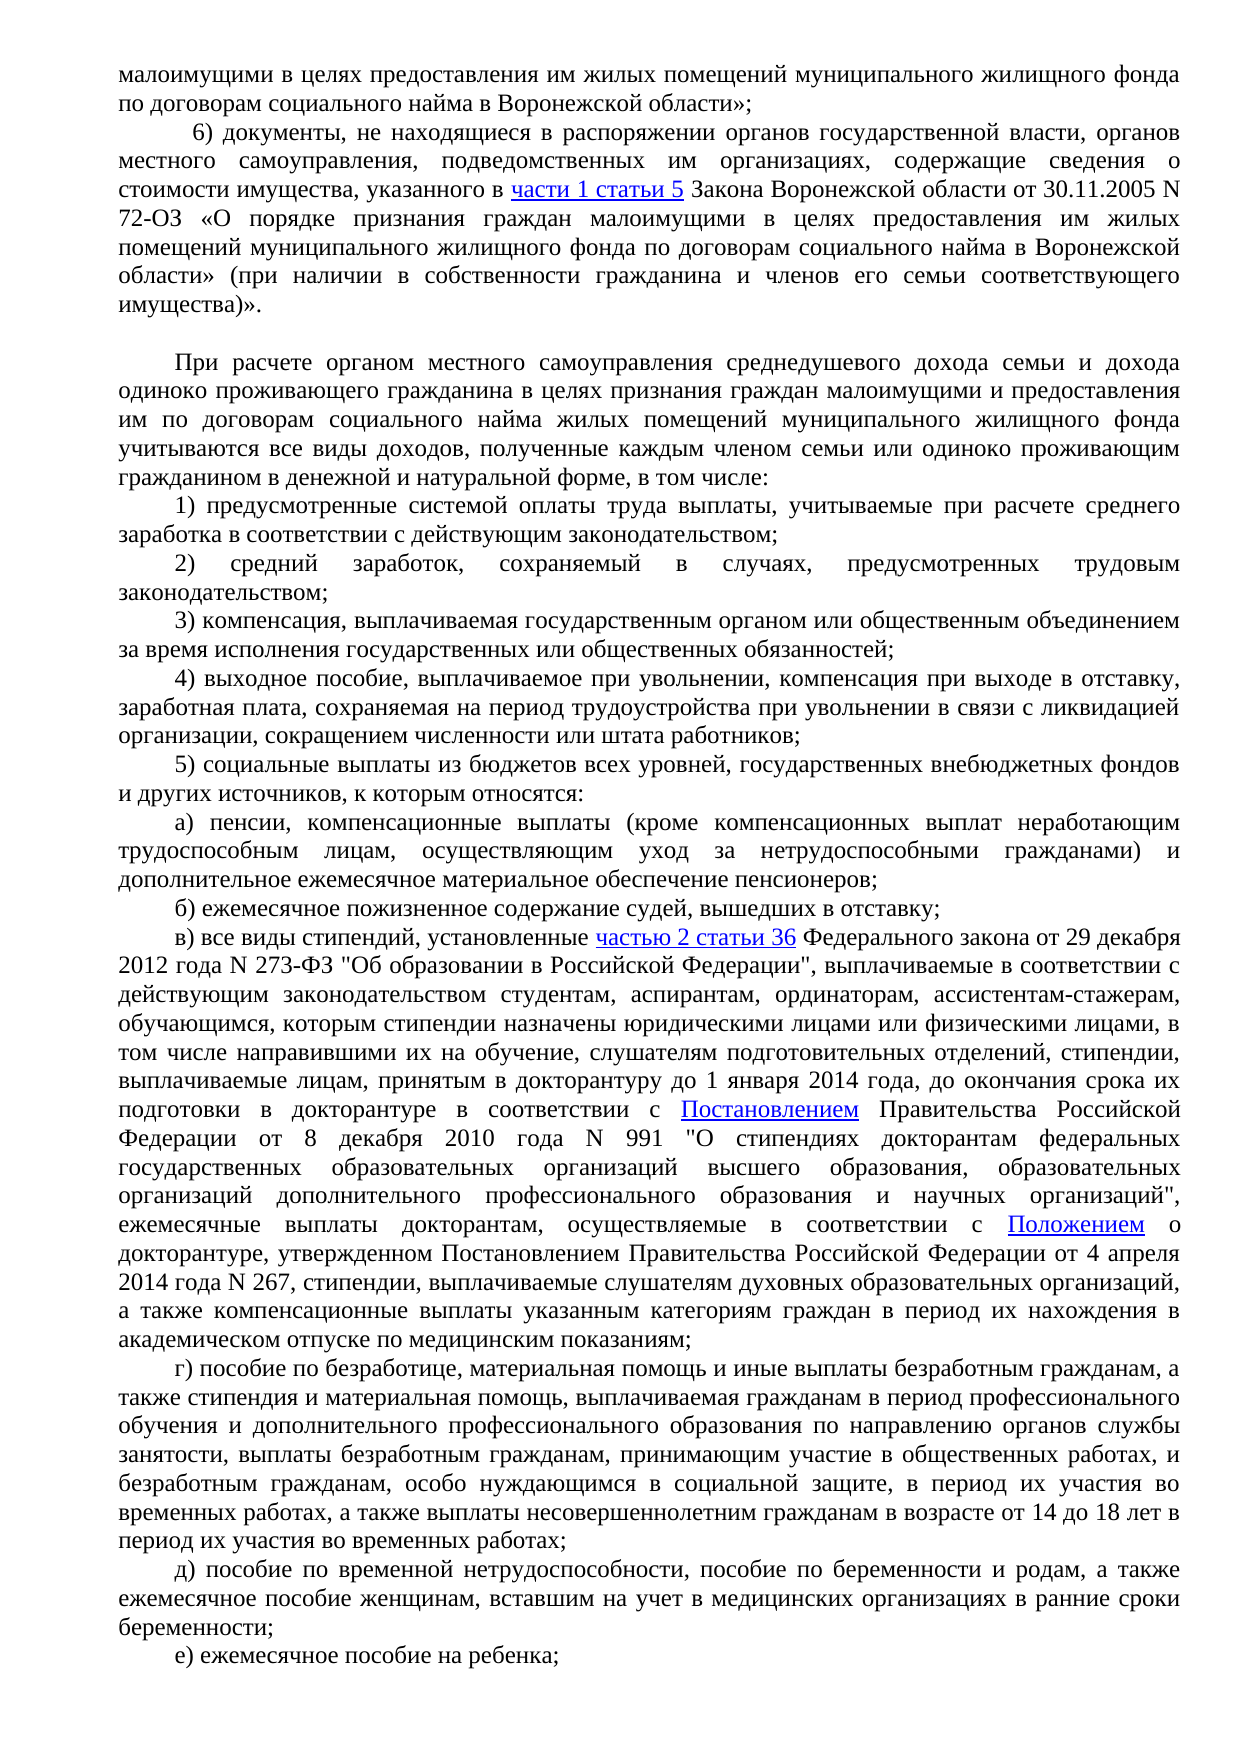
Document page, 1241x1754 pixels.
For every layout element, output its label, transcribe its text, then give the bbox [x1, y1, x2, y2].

text 3) компенсация, выплачиваемая государственным органом или общественным объединением за время исполнения государственных или общественных обязанностей; [118, 605, 1181, 663]
text 5) социальные выплаты из бюджетов всех уровней, государственных внебюджетных фондов и других источников, к которым относятся: [118, 749, 1181, 807]
text б) ежемесячное пожизненное содержание судей, вышедших в отставку; [118, 893, 1181, 922]
text а) пенсии, компенсационные выплаты (кроме компенсационных выплат неработающим трудоспособным лицам, осуществляющим уход за нетрудоспособными гражданами) и дополнительное ежемесячное материальное обеспечение пенсионеров; [118, 807, 1181, 893]
text д) пособие по временной нетрудоспособности, пособие по беременности и родам, а также ежемесячное пособие женщинам, вставшим на учет в медицинских организациях в ранние сроки беременности; [118, 1554, 1181, 1640]
text 1) предусмотренные системой оплаты труда выплаты, учитываемые при расчете среднего заработка в соответствии с действующим законодательством; [118, 490, 1181, 548]
text При расчете органом местного самоуправления среднедушевого дохода семьи и дохода одиноко проживающего гражданина в целях признания граждан малоимущими и предоставления им по договорам социального найма жилых помещений муниципального жилищного фонда учитываются все виды доходов, полученные каждым членом семьи или одиноко проживающим гражданином в денежной и натуральной форме, в том числе: [118, 347, 1181, 490]
text в) все виды стипендий, установленные частью 2 статьи 36 Федерального закона от 29 декабря 2012 года N 273-ФЗ "Об образовании в Российской Федерации", выплачиваемые в соответствии с действующим законодательством студентам, аспирантам, ординаторам, ассистентам-стажерам, обучающимся, которым стипендии назначены юридическими лицами или физическими лицами, в том числе направившими их на обучение, слушателям подготовительных отделений, стипендии, выплачиваемые лицам, принятым в докторантуру до 1 января 2014 года, до окончания срока их подготовки в докторантуре в соответствии с Постановлением Правительства Российской Федерации от 8 декабря 2010 года N 991 "О стипендиях докторантам федеральных государственных образовательных организаций высшего образования, образовательных организаций дополнительного профессионального образования и научных организаций", ежемесячные выплаты докторантам, осуществляемые в соответствии с Положением о докторантуре, утвержденном Постановлением Правительства Российской Федерации от 4 апреля 2014 года N 267, стипендии, выплачиваемые слушателям духовных образовательных организаций, а также компенсационные выплаты указанным категориям граждан в период их нахождения в академическом отпуске по медицинским показаниям; [118, 922, 1181, 1353]
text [118, 59, 1181, 117]
text е) ежемесячное пособие на ребенка; [118, 1640, 1181, 1669]
text г) пособие по безработице, материальная помощь и иные выплаты безработным гражданам, а также стипендия и материальная помощь, выплачиваемая гражданам в период профессионального обучения и дополнительного профессионального образования по направлению органов службы занятости, выплаты безработным гражданам, принимающим участие в общественных работах, и безработным гражданам, особо нуждающимся в социальной защите, в период их участия во временных работах, а также выплаты несовершеннолетним гражданам в возрасте от 14 до 18 лет в период их участия во временных работах; [118, 1353, 1181, 1554]
text 2) средний заработок, сохраняемый в случаях, предусмотренных трудовым законодательством; [118, 548, 1181, 605]
text 4) выходное пособие, выплачиваемое при увольнении, компенсация при выходе в отставку, заработная плата, сохраняемая на период трудоустройства при увольнении в связи с ликвидацией организации, сокращением численности или штата работников; [118, 663, 1181, 749]
text 6) документы, не находящиеся в распоряжении органов государственной власти, органов местного самоуправления, подведомственных им организациях, содержащие сведения о стоимости имущества, указанного в части 1 статьи 5 Закона Воронежской области от 30.11.2005 N 72-ОЗ «О порядке признания граждан малоимущими в целях предоставления им жилых помещений муниципального жилищного фонда по договорам социального найма в Воронежской области» (при наличии в собственности гражданина и членов его семьи соответствующего имущества)». [118, 117, 1181, 318]
